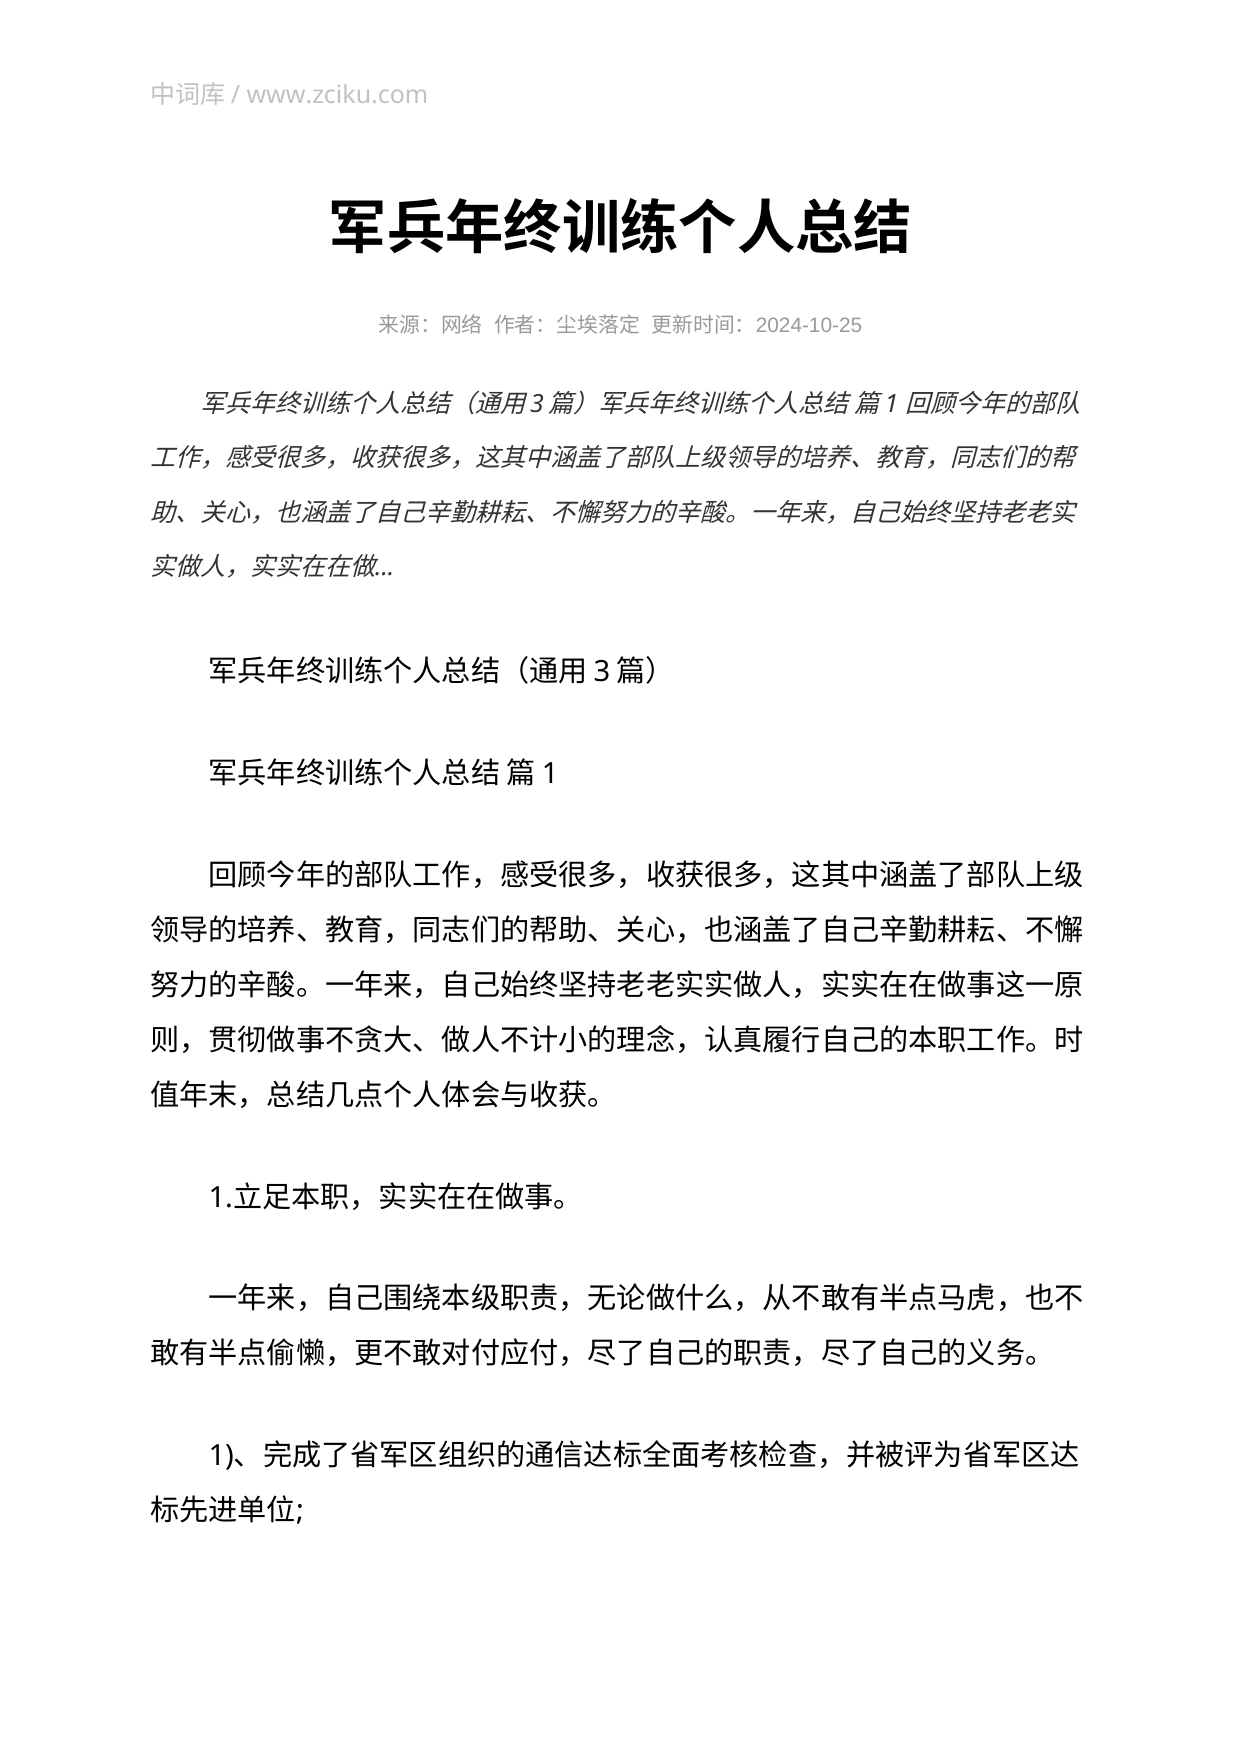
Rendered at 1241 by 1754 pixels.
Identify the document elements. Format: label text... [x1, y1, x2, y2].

text 1.立足本职，实实在在做事。 [150, 1173, 1090, 1216]
text 军兵年终训练个人总结 篇1 [150, 750, 1090, 792]
text 回顾今年的部队工作，感受很多，收获很多，这其中涵盖了部队上级领导的培养、教育，同志们的帮助、关心，也涵盖了自己辛勤耕耘、不懈努力的辛酸。一年来，自己始终坚持老老实实做人，实实在在做事这一原则，贯彻做事不贪大、做人不计小的理念，认真履行自己的本职工作。时值年末，总结几点个人体会与收获。 [150, 852, 1090, 1114]
text 来源：网络 作者：尘埃落定 更新时间：2024-10-25 [150, 313, 1090, 337]
text 军兵年终训练个人总结（通用3篇）军兵年终训练个人总结 篇1 回顾今年的部队工作，感受很多，收获很多，这其中涵盖了部队上级领导的培养、教育，同志们的帮助、关心，也涵盖了自己辛勤耕耘、不懈努力的辛酸。一年来，自己始终坚持老老实实做人，实实在在做... [150, 383, 1090, 583]
text 1)、完成了省军区组织的通信达标全面考核检查，并被评为省军区达标先进单位; [150, 1432, 1090, 1529]
subtitle 军兵年终训练个人总结 [150, 181, 1090, 266]
text 一年来，自己围绕本级职责，无论做什么，从不敢有半点马虎，也不敢有半点偷懒，更不敢对付应付，尽了自己的职责，尽了自己的义务。 [150, 1275, 1090, 1372]
text 军兵年终训练个人总结（通用3篇） [150, 648, 1090, 690]
